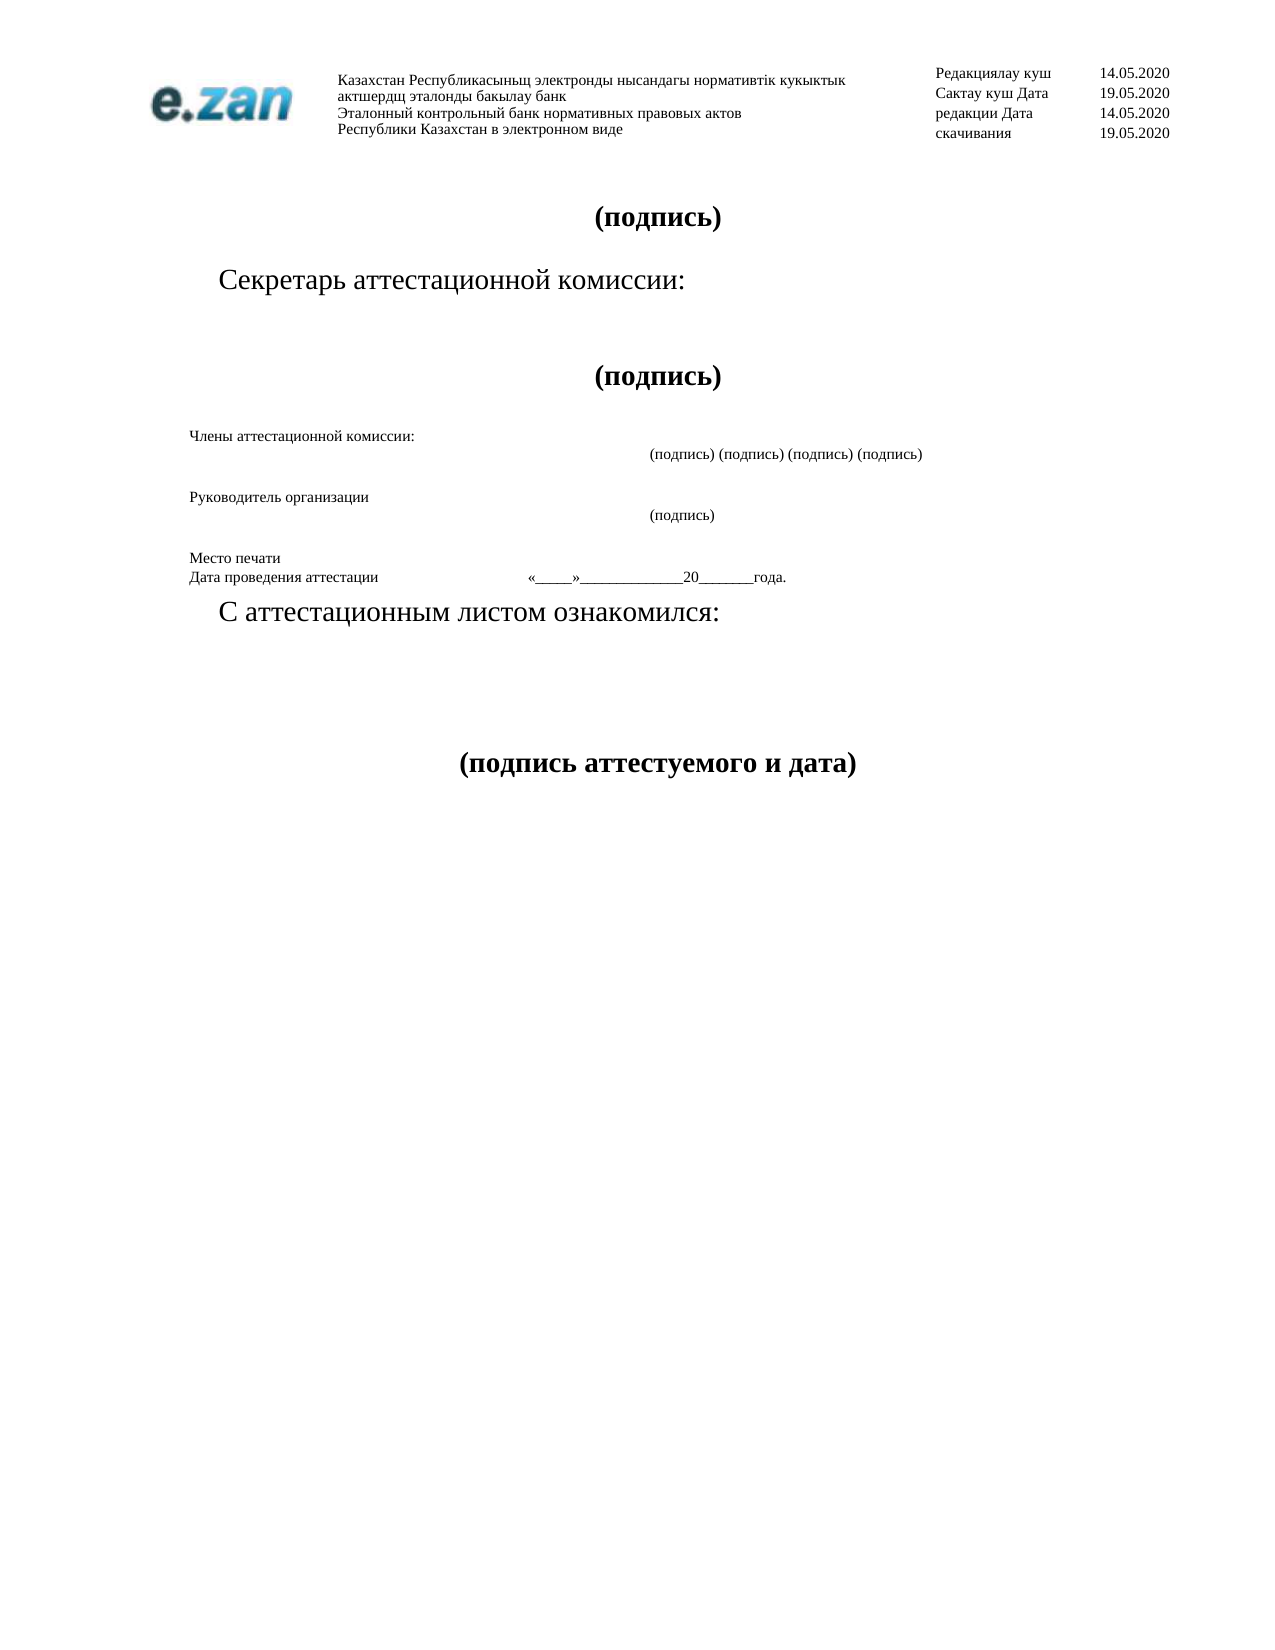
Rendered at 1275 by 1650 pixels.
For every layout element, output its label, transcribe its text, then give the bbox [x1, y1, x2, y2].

text (подпись) (подпись) (подпись) (подпись) [649, 447, 1185, 462]
text (подпись) [141, 203, 1175, 232]
text Казахстан Республикасыньщ электронды нысандагы нормативтiк кукыктык актшердщ эталонды бакылау банк [141, 72, 883, 105]
text (подпись) [649, 508, 1185, 524]
text Дата проведения аттестации « » 20 года. [189, 570, 1185, 585]
text Члены аттестационной комиссии: [189, 428, 1185, 444]
text Место печати [189, 551, 1185, 567]
text С аттестационным листом ознакомился: [218, 598, 1185, 627]
text (подпись аттестуемого и дата) [141, 749, 1175, 778]
text Руководитель организации [189, 490, 1185, 506]
text Эталонный контрольный банк нормативных правовых актов Республики Казахстан в электронном виде [141, 105, 773, 138]
text (подпись) [141, 362, 1175, 391]
text Секретарь аттестационной комиссии: [218, 266, 1185, 296]
